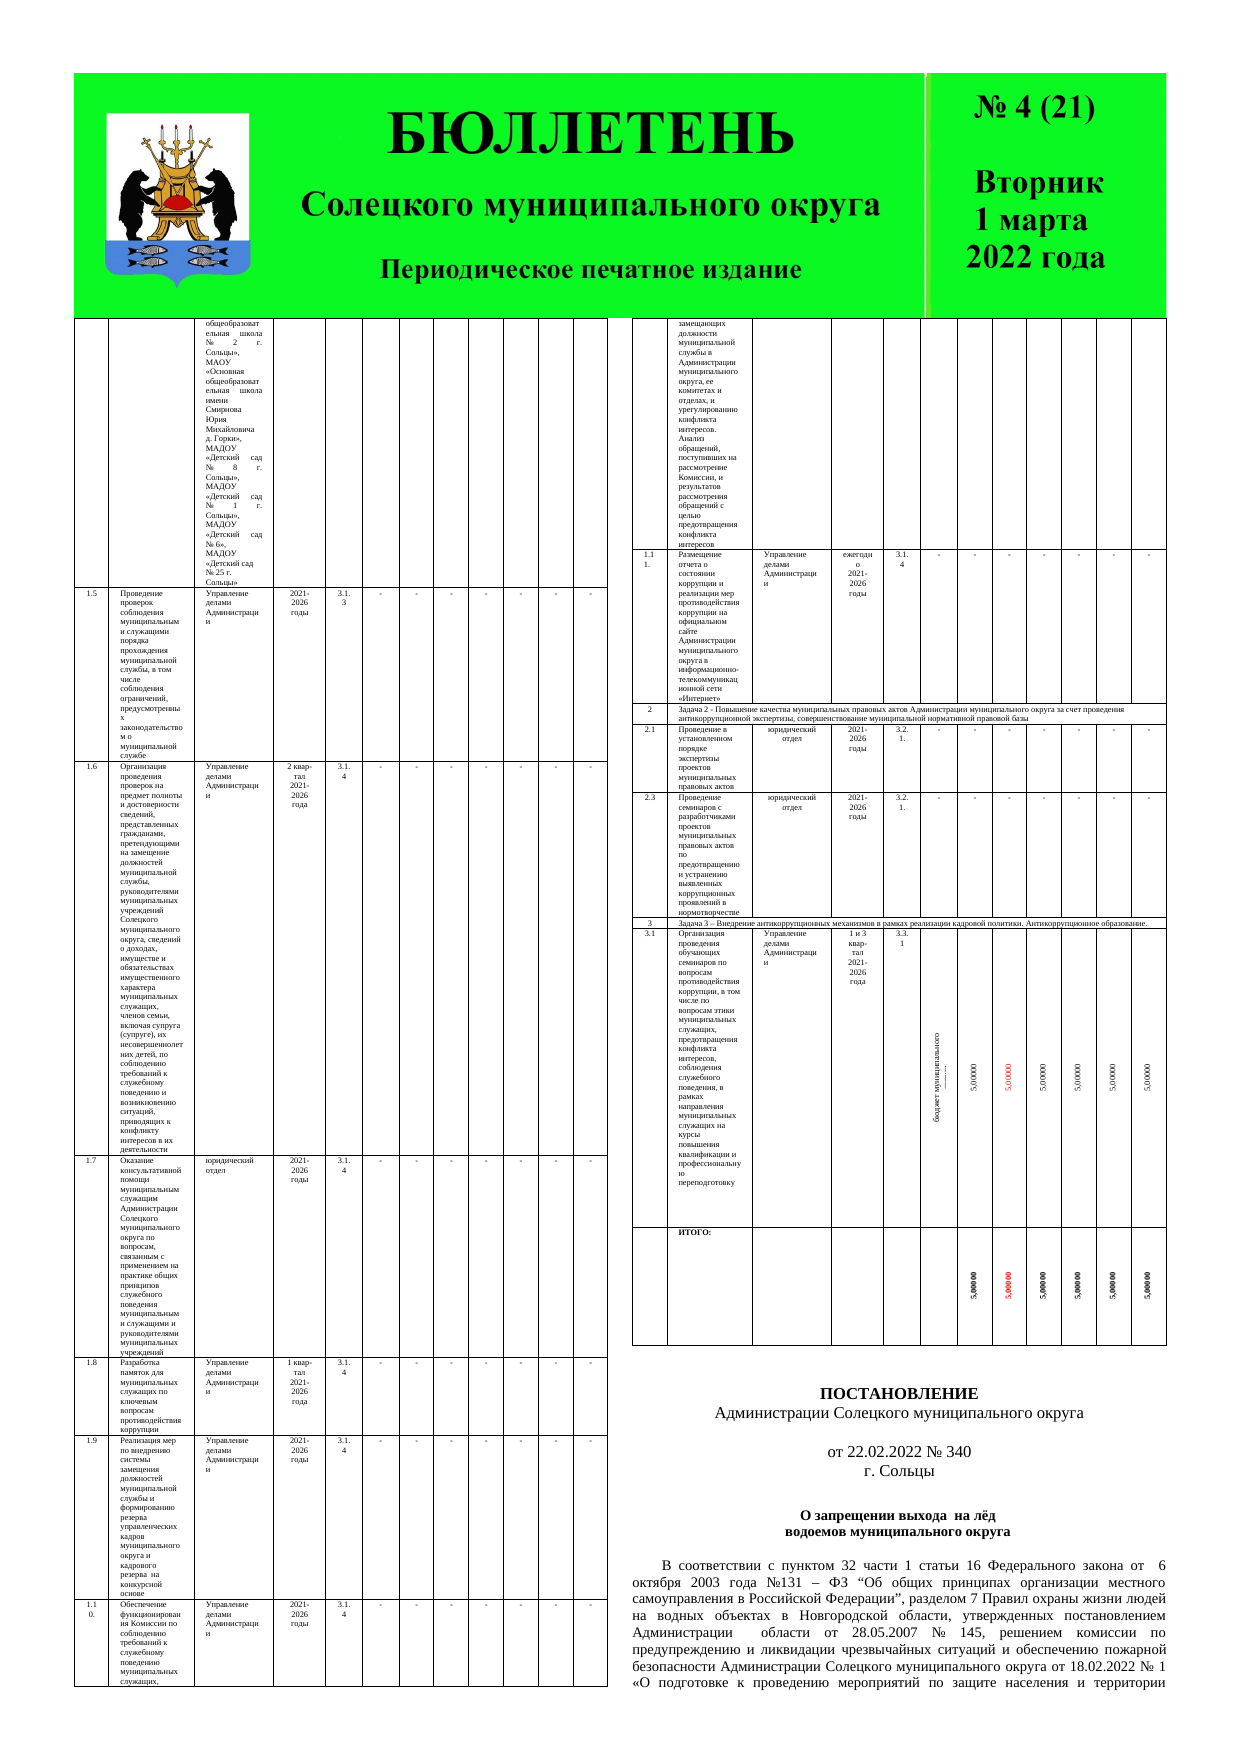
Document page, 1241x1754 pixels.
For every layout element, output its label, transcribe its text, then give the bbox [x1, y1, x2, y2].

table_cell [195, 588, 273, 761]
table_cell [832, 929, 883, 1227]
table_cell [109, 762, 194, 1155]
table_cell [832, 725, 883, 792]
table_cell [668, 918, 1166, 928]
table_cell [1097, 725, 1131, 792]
text г. Сольцы [632, 1461, 1167, 1480]
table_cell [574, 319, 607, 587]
text ПОСТАНОВЛЕНИЕ [632, 1384, 1167, 1403]
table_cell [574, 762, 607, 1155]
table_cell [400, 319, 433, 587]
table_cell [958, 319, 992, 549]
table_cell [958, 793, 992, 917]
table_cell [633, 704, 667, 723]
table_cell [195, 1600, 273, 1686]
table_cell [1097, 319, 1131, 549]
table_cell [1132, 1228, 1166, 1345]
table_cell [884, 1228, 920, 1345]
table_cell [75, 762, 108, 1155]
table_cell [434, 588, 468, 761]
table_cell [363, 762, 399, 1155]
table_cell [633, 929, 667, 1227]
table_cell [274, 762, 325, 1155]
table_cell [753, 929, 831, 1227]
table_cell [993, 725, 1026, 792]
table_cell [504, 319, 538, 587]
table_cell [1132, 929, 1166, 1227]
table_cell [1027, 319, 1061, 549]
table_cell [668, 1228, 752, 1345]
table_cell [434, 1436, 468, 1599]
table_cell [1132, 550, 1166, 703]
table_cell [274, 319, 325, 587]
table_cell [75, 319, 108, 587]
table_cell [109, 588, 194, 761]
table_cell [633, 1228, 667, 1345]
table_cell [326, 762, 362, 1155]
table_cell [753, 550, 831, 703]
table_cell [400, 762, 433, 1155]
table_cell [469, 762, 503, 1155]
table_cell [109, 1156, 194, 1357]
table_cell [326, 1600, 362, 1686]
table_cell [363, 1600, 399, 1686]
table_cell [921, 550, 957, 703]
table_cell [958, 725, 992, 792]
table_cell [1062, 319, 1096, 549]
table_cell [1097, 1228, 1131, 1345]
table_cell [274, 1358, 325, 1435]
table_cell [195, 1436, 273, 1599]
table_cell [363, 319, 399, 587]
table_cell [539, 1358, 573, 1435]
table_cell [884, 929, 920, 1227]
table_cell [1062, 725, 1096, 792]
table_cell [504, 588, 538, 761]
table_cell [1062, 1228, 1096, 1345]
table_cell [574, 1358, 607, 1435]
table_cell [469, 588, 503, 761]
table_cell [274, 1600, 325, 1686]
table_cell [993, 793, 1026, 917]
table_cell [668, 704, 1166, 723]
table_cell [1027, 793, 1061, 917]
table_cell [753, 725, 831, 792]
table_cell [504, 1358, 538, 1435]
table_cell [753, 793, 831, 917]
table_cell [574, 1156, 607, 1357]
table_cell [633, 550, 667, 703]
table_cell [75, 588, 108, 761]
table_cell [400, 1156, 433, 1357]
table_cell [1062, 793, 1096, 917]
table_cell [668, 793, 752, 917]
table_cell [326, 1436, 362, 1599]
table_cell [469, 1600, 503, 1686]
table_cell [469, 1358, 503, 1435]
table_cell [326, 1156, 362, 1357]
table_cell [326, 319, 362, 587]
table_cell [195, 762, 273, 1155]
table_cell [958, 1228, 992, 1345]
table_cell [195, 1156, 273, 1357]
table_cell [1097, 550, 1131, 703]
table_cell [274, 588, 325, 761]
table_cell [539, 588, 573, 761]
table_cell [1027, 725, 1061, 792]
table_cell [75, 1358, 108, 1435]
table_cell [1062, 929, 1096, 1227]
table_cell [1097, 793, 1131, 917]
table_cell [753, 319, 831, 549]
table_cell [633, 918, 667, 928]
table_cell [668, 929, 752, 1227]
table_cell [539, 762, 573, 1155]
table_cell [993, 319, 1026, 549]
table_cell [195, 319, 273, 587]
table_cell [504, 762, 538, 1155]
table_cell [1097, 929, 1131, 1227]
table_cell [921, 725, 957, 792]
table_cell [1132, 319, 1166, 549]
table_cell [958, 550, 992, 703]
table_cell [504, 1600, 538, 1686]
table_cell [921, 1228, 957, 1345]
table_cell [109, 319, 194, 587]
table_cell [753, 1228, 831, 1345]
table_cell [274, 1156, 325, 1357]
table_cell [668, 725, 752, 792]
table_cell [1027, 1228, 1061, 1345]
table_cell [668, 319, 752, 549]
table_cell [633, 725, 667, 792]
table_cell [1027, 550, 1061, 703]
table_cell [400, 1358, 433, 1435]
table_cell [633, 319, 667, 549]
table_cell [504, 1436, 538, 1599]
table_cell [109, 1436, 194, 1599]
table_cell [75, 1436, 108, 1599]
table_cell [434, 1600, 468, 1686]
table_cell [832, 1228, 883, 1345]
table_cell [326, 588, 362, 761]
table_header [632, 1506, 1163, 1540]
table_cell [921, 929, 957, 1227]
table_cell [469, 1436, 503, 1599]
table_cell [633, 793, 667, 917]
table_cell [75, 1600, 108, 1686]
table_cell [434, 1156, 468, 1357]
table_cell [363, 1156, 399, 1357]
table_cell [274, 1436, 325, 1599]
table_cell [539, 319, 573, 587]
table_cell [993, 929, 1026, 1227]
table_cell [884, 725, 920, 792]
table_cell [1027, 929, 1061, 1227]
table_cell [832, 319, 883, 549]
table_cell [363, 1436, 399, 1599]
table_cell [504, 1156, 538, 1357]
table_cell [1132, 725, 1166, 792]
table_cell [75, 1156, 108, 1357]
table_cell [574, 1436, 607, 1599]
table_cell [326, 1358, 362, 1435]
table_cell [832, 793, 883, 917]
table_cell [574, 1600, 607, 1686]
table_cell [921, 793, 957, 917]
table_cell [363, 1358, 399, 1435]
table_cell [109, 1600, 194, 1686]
text от 22.02.2022 № 340 [632, 1442, 1167, 1461]
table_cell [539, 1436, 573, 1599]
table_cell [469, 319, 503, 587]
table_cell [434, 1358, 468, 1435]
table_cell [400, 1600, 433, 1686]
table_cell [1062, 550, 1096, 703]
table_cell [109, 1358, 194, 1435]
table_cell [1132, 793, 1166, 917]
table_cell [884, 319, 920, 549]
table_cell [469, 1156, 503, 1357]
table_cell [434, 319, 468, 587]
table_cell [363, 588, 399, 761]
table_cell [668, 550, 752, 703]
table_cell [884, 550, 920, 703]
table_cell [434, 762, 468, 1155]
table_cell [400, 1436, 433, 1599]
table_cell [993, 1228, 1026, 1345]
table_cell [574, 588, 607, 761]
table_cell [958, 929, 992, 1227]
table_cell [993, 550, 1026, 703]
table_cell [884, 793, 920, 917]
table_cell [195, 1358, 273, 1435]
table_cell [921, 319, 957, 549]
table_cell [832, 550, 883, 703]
picture [73, 73, 1167, 318]
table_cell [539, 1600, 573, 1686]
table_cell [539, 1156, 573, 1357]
text Администрации Солецкого муниципального округа [632, 1403, 1167, 1422]
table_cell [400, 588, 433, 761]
